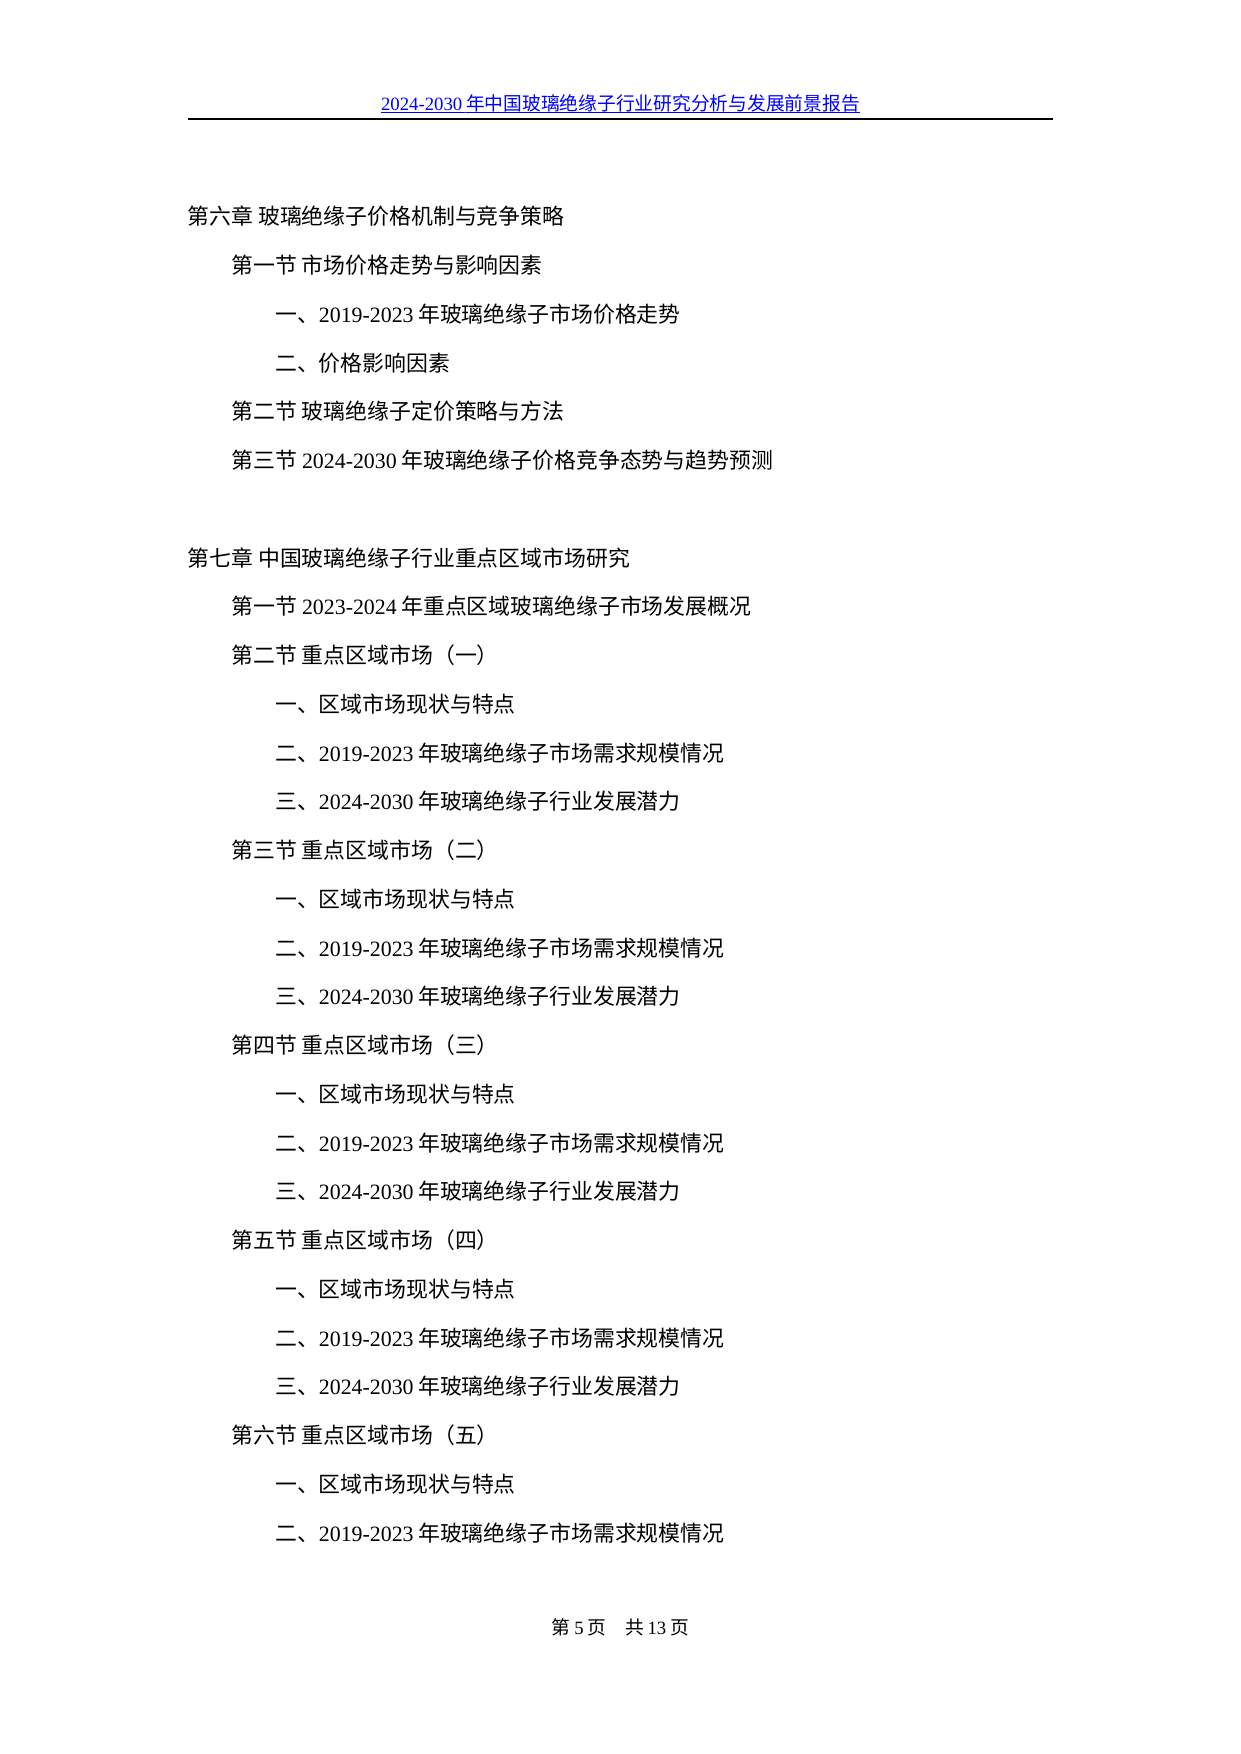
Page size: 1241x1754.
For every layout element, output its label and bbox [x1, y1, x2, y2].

text [187, 150, 1053, 1548]
